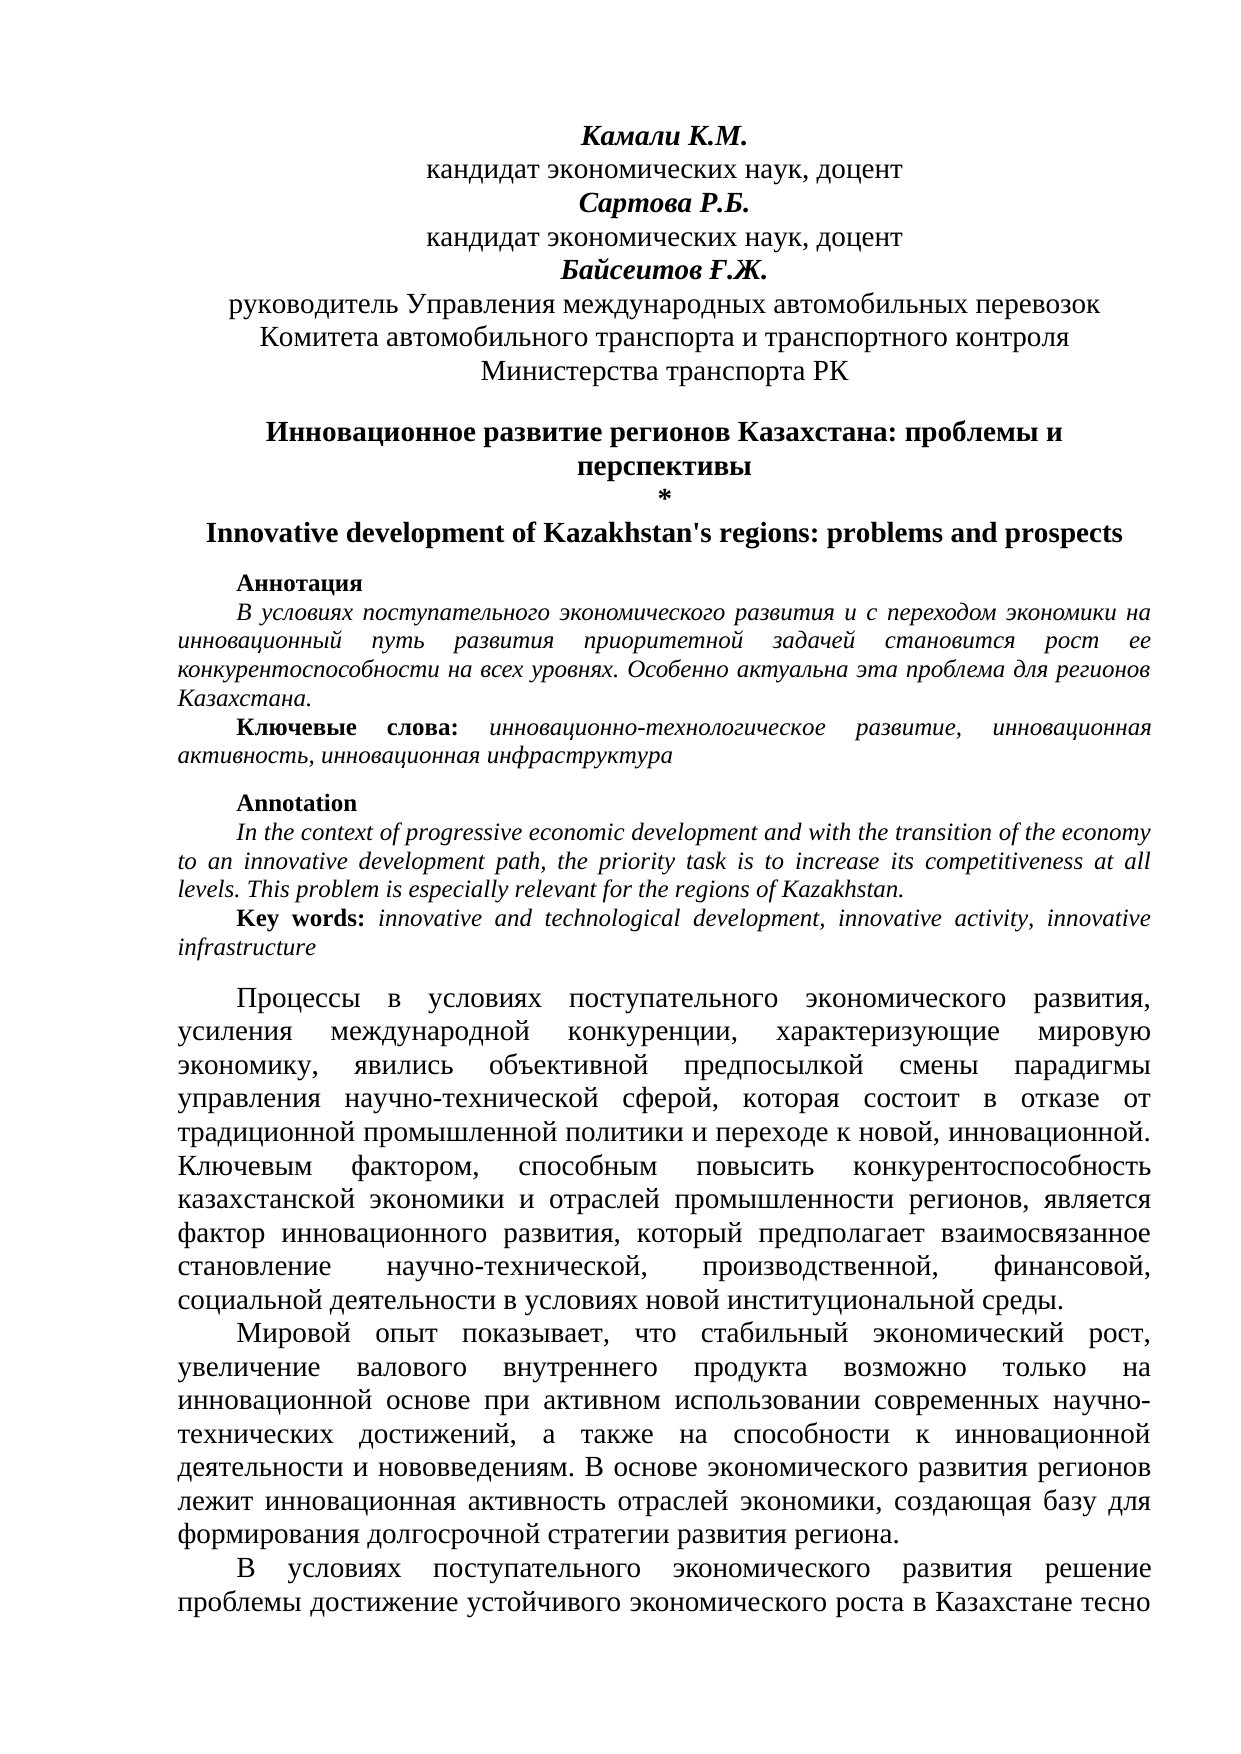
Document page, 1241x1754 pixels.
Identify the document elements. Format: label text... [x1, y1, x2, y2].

text Процессы в условиях поступательного экономического развития, усиления международной конкуренции, характеризующие мировую экономику, явились объективной предпосылкой смены парадигмы управления научно-технической сферой, которая состоит в отказе от традиционной промышленной политики и переходе к новой, инновационной. Ключевым фактором, способным повысить конкурентоспособность казахстанской экономики и отраслей промышленности регионов, является фактор инновационного развития, который предполагает взаимосвязанное становление научно-технической, производственной, финансовой, социальной деятельности в условиях новой институциональной среды. [177, 980, 1152, 1315]
text кандидат экономических наук, доцент [177, 219, 1152, 252]
text Мировой опыт показывает, что стабильный экономический рост, увеличение валового внутреннего продукта возможно только на инновационной основе при активном использовании современных научно-технических достижений, а также на способности к инновационной деятельности и нововведениям. В основе экономического развития регионов лежит инновационная активность отраслей экономики, создающая базу для формирования долгосрочной стратегии развития региона. [177, 1315, 1152, 1550]
text кандидат экономических наук, доцент [177, 152, 1152, 185]
text В условиях поступательного экономического развития и с переходом экономики на инновационный путь развития приоритетной задачей становится рост ее конкурентоспособности на всех уровнях. Особенно актуальна эта проблема для регионов Казахстана. [177, 597, 1152, 712]
text Key words: innovative and technological development, innovative activity, innovative infrastructure [177, 903, 1152, 961]
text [177, 1550, 1152, 1617]
text Сартова Р.Б. [177, 185, 1152, 219]
text Innovative development of Kazakhstan's regions: problems and prospects [177, 515, 1152, 549]
text * [177, 482, 1152, 515]
text Аннотация [177, 568, 1152, 597]
text Инновационное развитие регионов Казахстана: проблемы и перспективы [177, 414, 1152, 482]
text Байсеитов Ғ.Ж. [177, 252, 1152, 286]
text Annotation [177, 788, 1152, 817]
text Ключевые слова: инновационно-технологическое развитие, инновационная активность, инновационная инфраструктура [177, 712, 1152, 769]
text руководитель Управления международных автомобильных перевозок Комитета автомобильного транспорта и транспортного контроля Министерства транспорта РК [177, 286, 1152, 386]
text Камали К.М. [177, 118, 1152, 152]
text In the context of progressive economic development and with the transition of the economy to an innovative development path, the priority task is to increase its competitiveness at all levels. This problem is especially relevant for the regions of Kazakhstan. [177, 817, 1152, 903]
